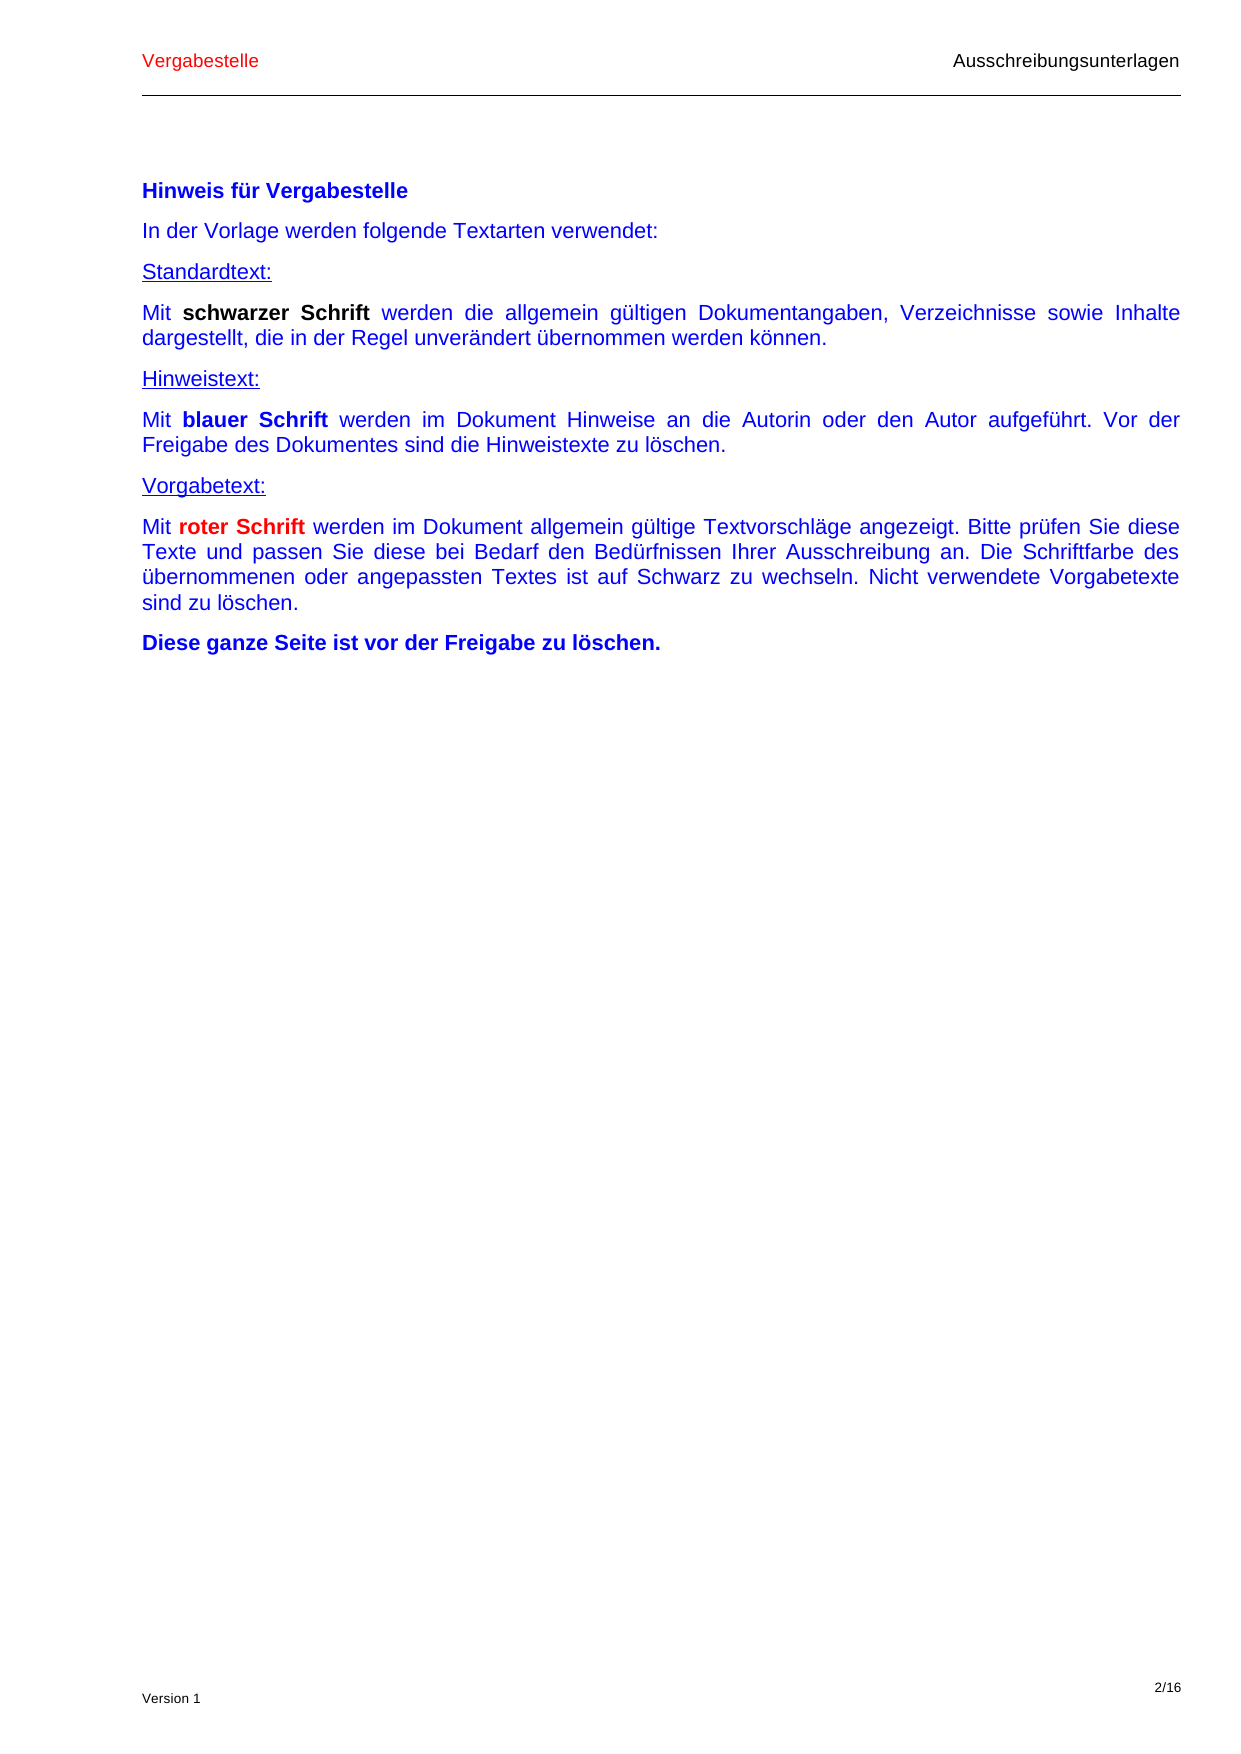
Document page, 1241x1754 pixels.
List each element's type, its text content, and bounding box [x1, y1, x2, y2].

text Mit schwarzer Schrift werden die allgemein gültigen Dokumentangaben, Verzeichnisse sowie Inhalte dargestellt, die in der Regel unverändert übernommen werden können. [142, 300, 1181, 351]
text Diese ganze Seite ist vor der Freigabe zu löschen. [142, 630, 1181, 656]
text Mit blauer Schrift werden im Dokument Hinweise an die Autorin oder den Autor aufgeführt. Vor der Freigabe des Dokumentes sind die Hinweistexte zu löschen. [142, 407, 1181, 457]
text Mit roter Schrift werden im Dokument allgemein gültige Textvorschläge angezeigt. Bitte prüfen Sie diese Texte und passen Sie diese bei Bedarf den Bedürfnissen Ihrer Ausschreibung an. Die Schriftfarbe des übernommenen oder angepassten Textes ist auf Schwarz zu wechseln. Nicht verwendete Vorgabetexte sind zu löschen. [142, 514, 1181, 615]
text Vorgabetext: [142, 473, 1181, 498]
text Hinweis für Vergabestelle [142, 178, 1181, 203]
text Hinweistext: [142, 366, 1181, 391]
text Standardtext: [142, 259, 1181, 284]
text In der Vorlage werden folgende Textarten verwendet: [142, 218, 1181, 244]
